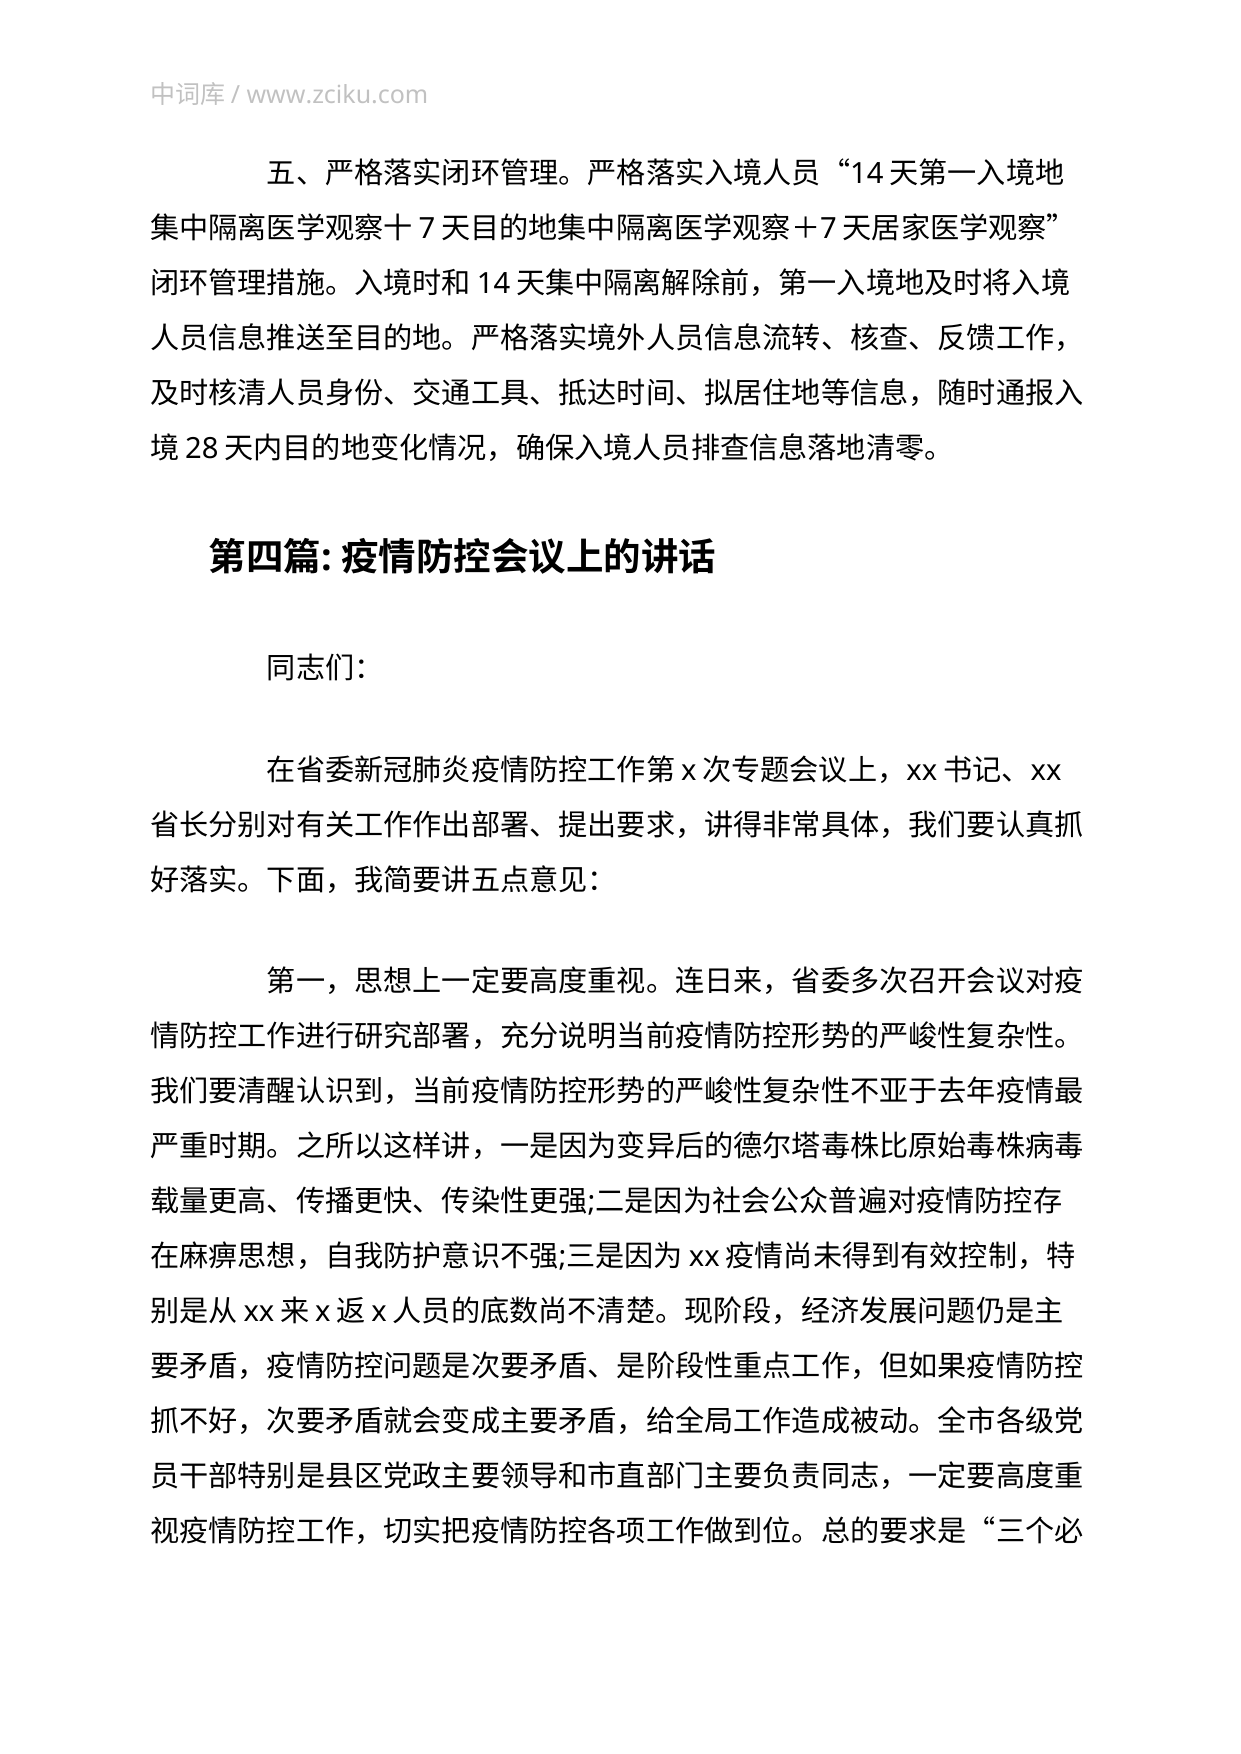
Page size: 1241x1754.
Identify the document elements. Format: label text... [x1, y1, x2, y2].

text 第四篇: 疫情防控会议上的讲话 [150, 527, 1090, 581]
text 在省委新冠肺炎疫情防控工作第x次专题会议上，xx书记、xx省长分别对有关工作作出部署、提出要求，讲得非常具体，我们要认真抓好落实。下面，我简要讲五点意见： [150, 746, 1090, 898]
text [150, 958, 1090, 1549]
text 同志们： [150, 644, 1090, 687]
text 五、严格落实闭环管理。严格落实入境人员“14天第一入境地集中隔离医学观察十7天目的地集中隔离医学观察＋7天居家医学观察”闭环管理措施。入境时和14天集中隔离解除前，第一入境地及时将入境人员信息推送至目的地。严格落实境外人员信息流转、核查、反馈工作，及时核清人员身份、交通工具、抵达时间、拟居住地等信息，随时通报入境28天内目的地变化情况，确保入境人员排查信息落地清零。 [150, 150, 1090, 467]
